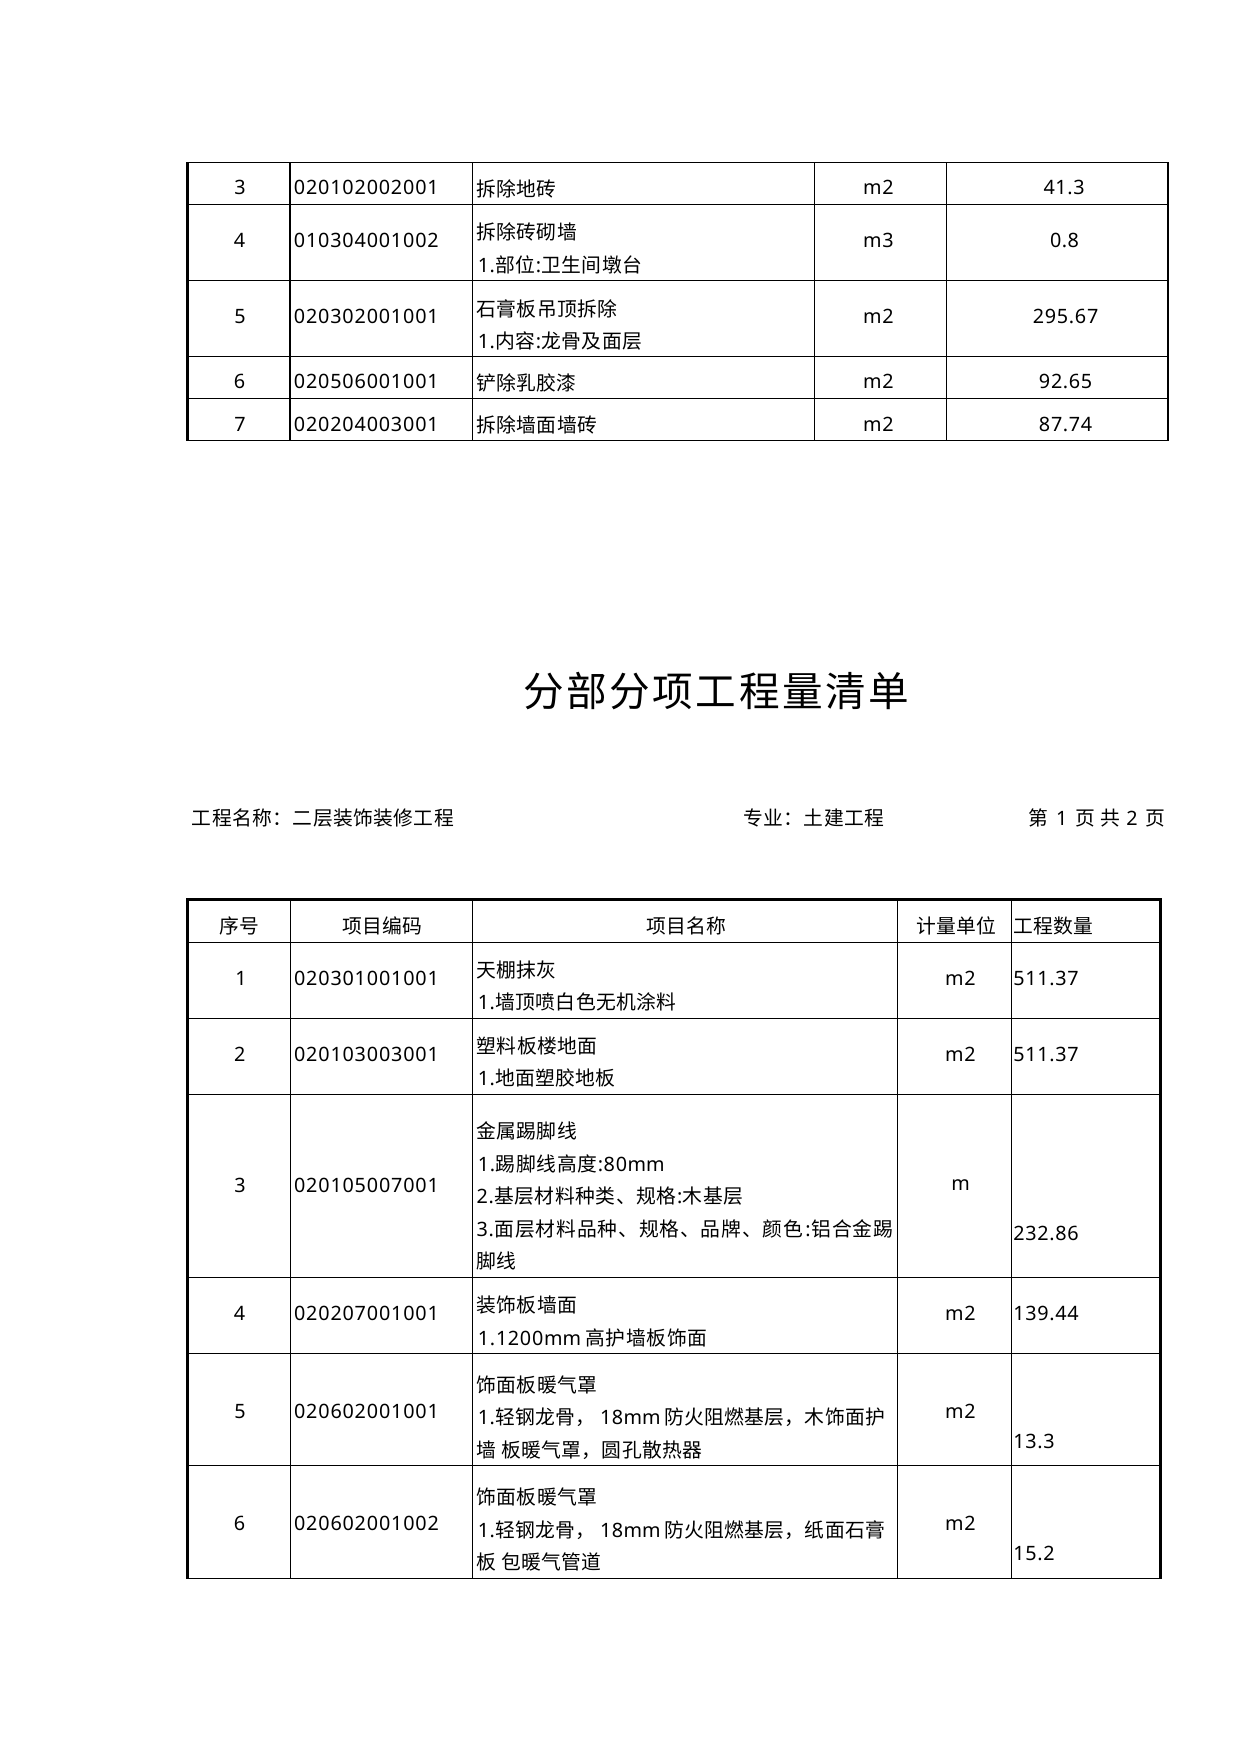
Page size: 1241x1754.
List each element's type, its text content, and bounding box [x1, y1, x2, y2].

table_header 分部分项工程量清单 [188, 636, 1167, 722]
table_cell 拆除砖砌墙 1.部位:卫生间墩台 [473, 205, 814, 280]
table_cell 010304001002 [291, 205, 472, 280]
table_cell 020602001001 [291, 1354, 472, 1465]
table_cell 专业：土建工程 [740, 723, 992, 833]
table_cell 3 [189, 1095, 290, 1277]
table_cell 装饰板墙面 1.1200mm高护墙板饰面 [473, 1278, 897, 1353]
table_cell 铲除乳胶漆 [473, 357, 814, 398]
table_header 工程数量 [1012, 901, 1159, 942]
table_header 项目编码 [291, 901, 472, 942]
table_cell 92.65 [947, 357, 1167, 398]
table_cell 4 [189, 205, 289, 280]
table_cell 天棚抹灰 1.墙顶喷白色无机涂料 [473, 943, 897, 1017]
table_cell 塑料板楼地面 1.地面塑胶地板 [473, 1019, 897, 1093]
table_cell 511.37 [1012, 943, 1159, 1017]
table_cell 020204003001 [291, 399, 472, 440]
table_cell 拆除墙面墙砖 [473, 399, 814, 440]
table_cell 41.3 [947, 163, 1167, 204]
table_cell 第 1 页 共 2 页 [993, 723, 1167, 833]
table_cell 饰面板暖气罩 1.轻钢龙骨， 18mm防火阻燃基层，木饰面护墙 板暖气罩，圆孔散热器 [473, 1354, 897, 1465]
table_cell m2 [898, 1466, 1011, 1577]
table_cell 87.74 [947, 399, 1167, 440]
table_cell 511.37 [1012, 1019, 1159, 1093]
table_cell 7 [189, 399, 289, 440]
table_cell 020207001001 [291, 1278, 472, 1353]
table_cell m2 [898, 1278, 1011, 1353]
table_cell 金属踢脚线 1.踢脚线高度:80mm 2.基层材料种类、规格:木基层 3.面层材料品种、规格、品牌、颜色:铝合金踢 脚线 [473, 1095, 897, 1277]
table_cell 13.3 [1012, 1354, 1159, 1465]
table_cell 020301001001 [291, 943, 472, 1017]
table_cell m2 [898, 1019, 1011, 1093]
table_cell 0.8 [947, 205, 1167, 280]
table_cell 139.44 [1012, 1278, 1159, 1353]
table_header 序号 [189, 901, 290, 942]
table_cell 020602001002 [291, 1466, 472, 1577]
table_cell 1 [189, 943, 290, 1017]
table_cell m2 [898, 1354, 1011, 1465]
table_cell 石膏板吊顶拆除 1.内容:龙骨及面层 [473, 281, 814, 356]
table_cell 5 [189, 1354, 290, 1465]
table_cell m2 [815, 357, 946, 398]
table_cell 4 [189, 1278, 290, 1353]
table_cell m [898, 1095, 1011, 1277]
table_header 项目名称 [473, 901, 897, 942]
table_cell 5 [189, 281, 289, 356]
table_cell 工程名称：二层装饰装修工程 [188, 723, 739, 833]
table_cell m2 [815, 163, 946, 204]
table_cell 020103003001 [291, 1019, 472, 1093]
table_cell 6 [189, 357, 289, 398]
table_cell 020506001001 [291, 357, 472, 398]
table_cell 6 [189, 1466, 290, 1577]
table_cell 15.2 [1012, 1466, 1159, 1577]
table_cell 232.86 [1012, 1095, 1159, 1277]
table_cell 020102002001 [291, 163, 472, 204]
table_cell 020302001001 [291, 281, 472, 356]
table_cell 拆除地砖 [473, 163, 814, 204]
table_cell m3 [815, 205, 946, 280]
table_cell m2 [898, 943, 1011, 1017]
table_cell m2 [815, 281, 946, 356]
table_cell 2 [189, 1019, 290, 1093]
table_cell 020105007001 [291, 1095, 472, 1277]
table_cell 饰面板暖气罩 1.轻钢龙骨， 18mm防火阻燃基层，纸面石膏板 包暖气管道 [473, 1466, 897, 1577]
table_cell 295.67 [947, 281, 1167, 356]
table_header 计量单位 [898, 901, 1011, 942]
table_cell m2 [815, 399, 946, 440]
table_cell 3 [189, 163, 289, 204]
